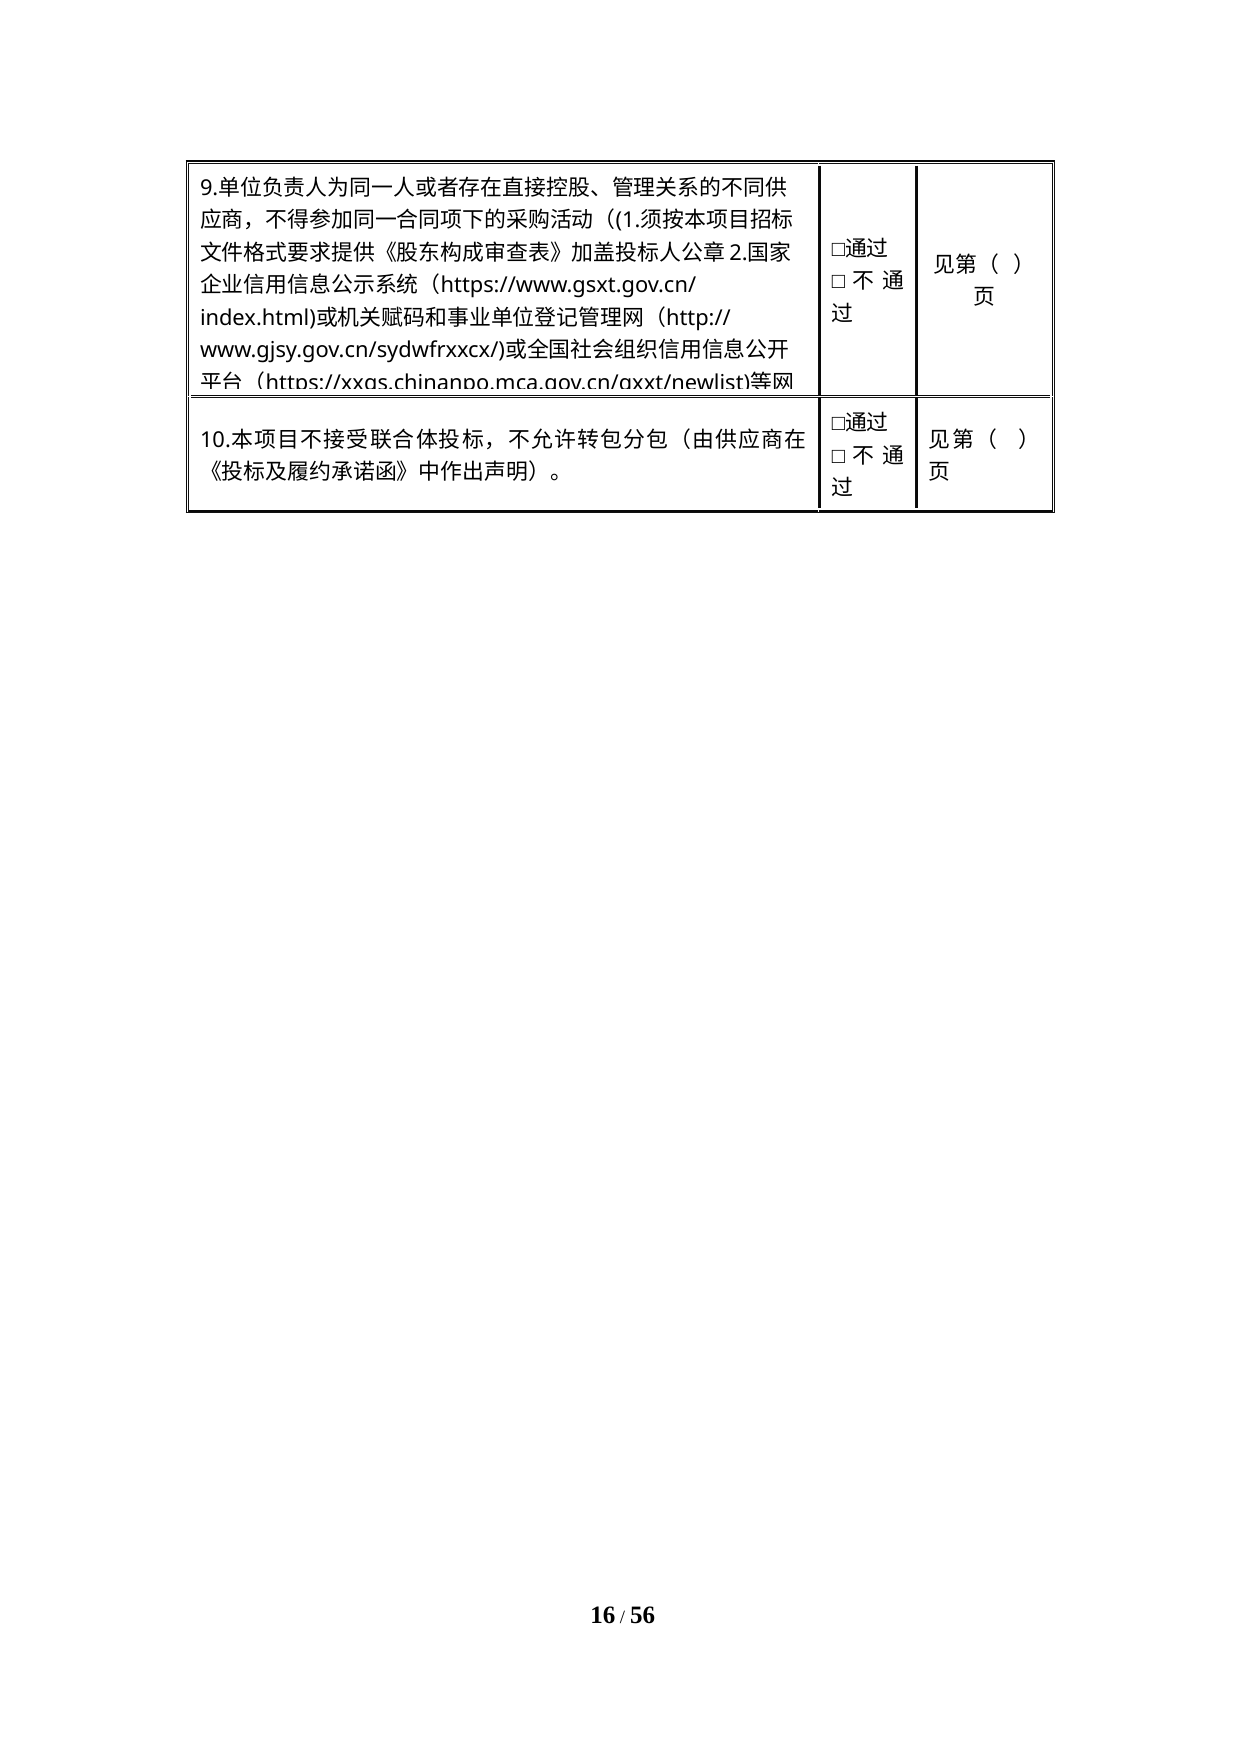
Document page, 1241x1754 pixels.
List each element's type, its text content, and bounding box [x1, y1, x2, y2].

table_cell 见第（ ）页 [916, 164, 1052, 394]
table_cell 10.本项目不接受联合体投标，不允许转包分包（由供应商在《投标及履约承诺函》中作出声明）。 [189, 395, 819, 510]
table_cell 9.单位负责人为同一人或者存在直接控股、管理关系的不同供应商，不得参加同一合同项下的采购活动（(1.须按本项目招标文件格式要求提供《股东构成审查表》加盖投标人公章2.国家企业信用信息公示系统（https://www.gsxt.gov.cn/index.html)或机关赋码和事业单位登记管理网（http://www.gjsy.gov.cn/sydwfrxxcx/)或全国社会组织信用信息公开平台（https://xxgs.chinanpo.mca.gov.cn/gxxt/newlist)等网站查询，并提供网络截图）。 [189, 162, 819, 394]
table_cell □通过 □不通过 [819, 164, 916, 394]
table_cell □通过 □不通过 [819, 398, 916, 510]
table_cell 见第（ ）页 [916, 395, 1052, 510]
